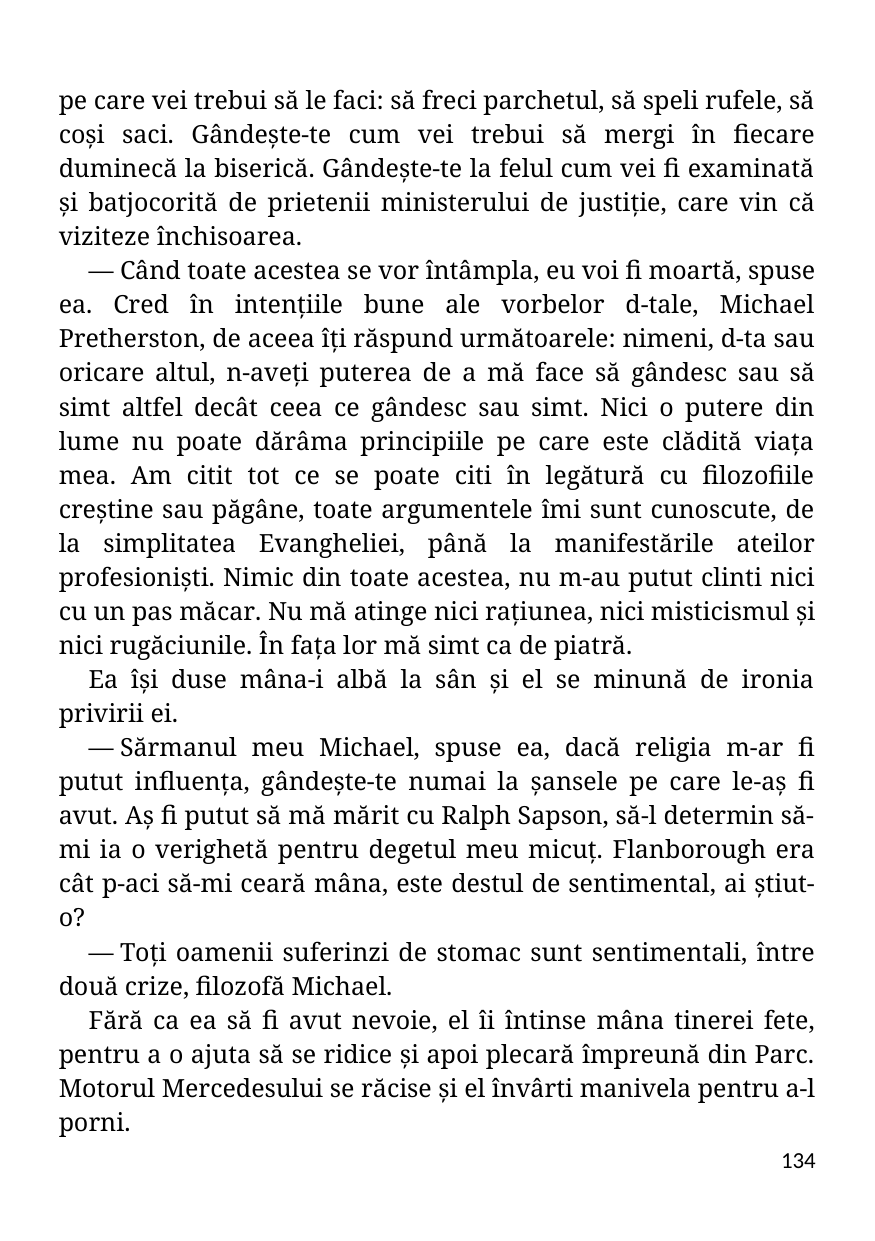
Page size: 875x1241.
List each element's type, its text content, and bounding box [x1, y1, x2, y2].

text Ea își duse mâna-i albă la sân și el se minună de ironia privirii ei. [58, 662, 816, 730]
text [58, 83, 816, 253]
text Fără ca ea să fi avut nevoie, el îi întinse mâna tinerei fete, pentru a o ajuta să se ridice și apoi plecară împreună din Parc. Motorul Mercedesului se răcise și el învârti manivela pentru a-l porni. [58, 1002, 816, 1138]
text — Când toate acestea se vor întâmpla, eu voi fi moartă, spuse ea. Cred în intențiile bune ale vorbelor d-tale, Michael Pretherston, de aceea îți răspund următoarele: nimeni, d-ta sau oricare altul, n-aveți puterea de a mă face să gândesc sau să simt altfel decât ceea ce gândesc sau simt. Nici o putere din lume nu poate dărâma principiile pe care este clădită viața mea. Am citit tot ce se poate citi în legătură cu filozofiile creștine sau păgâne, toate argumentele îmi sunt cunoscute, de la simplitatea Evangheliei, până la manifestările ateilor profesioniști. Nimic din toate acestea, nu m-au putut clinti nici cu un pas măcar. Nu mă atinge nici rațiunea, nici misticismul și nici rugăciunile. În fața lor mă simt ca de piatră. [58, 253, 816, 662]
text — Sărmanul meu Michael, spuse ea, dacă religia m-ar fi putut influența, gândește-te numai la șansele pe care le-aș fi avut. Aș fi putut să mă mărit cu Ralph Sapson, să-l determin să-mi ia o verighetă pentru degetul meu micuț. Flanborough era cât p-aci să-mi ceară mâna, este destul de sentimental, ai știut-o? [58, 730, 816, 934]
text — Toți oamenii suferinzi de stomac sunt sentimentali, între două crize, filozofă Michael. [58, 934, 816, 1002]
